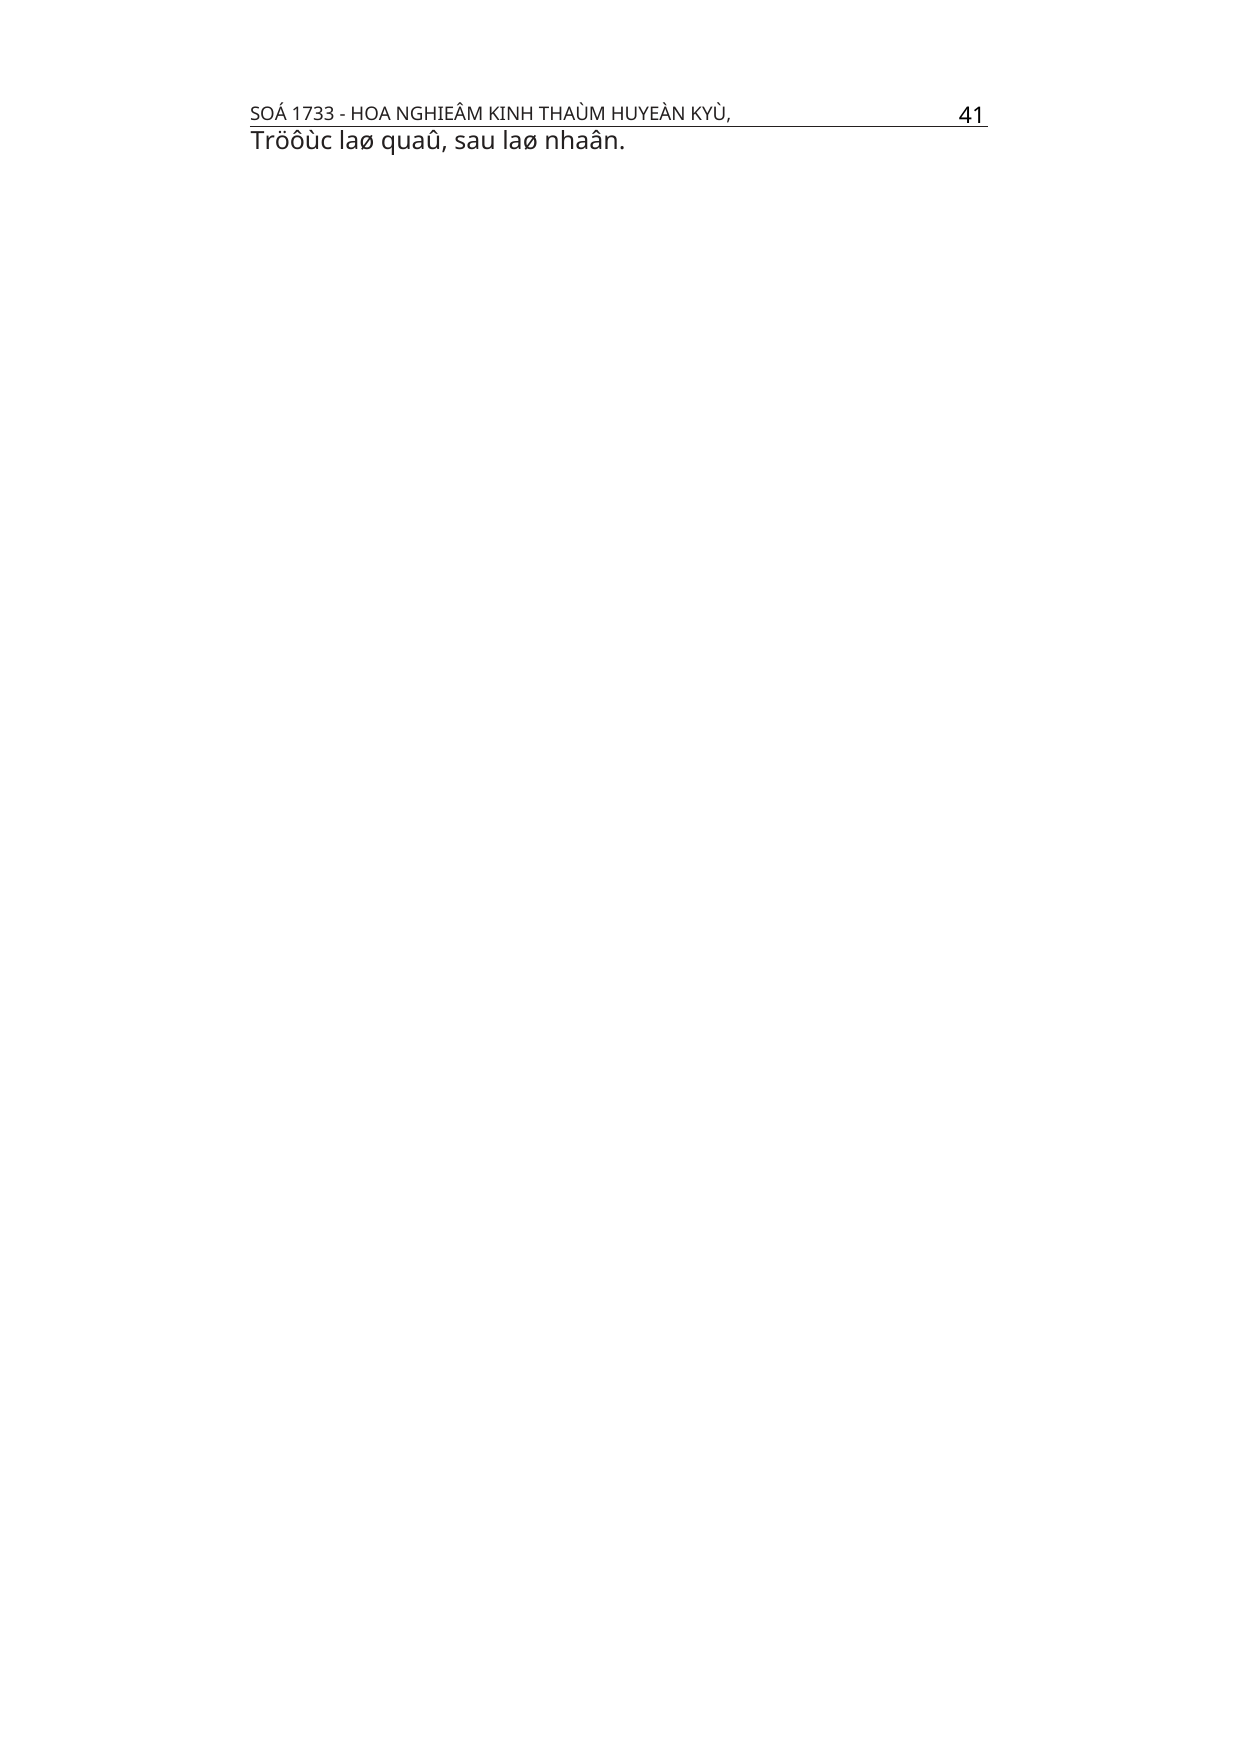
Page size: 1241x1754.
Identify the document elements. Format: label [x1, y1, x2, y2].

text [250, 125, 990, 156]
